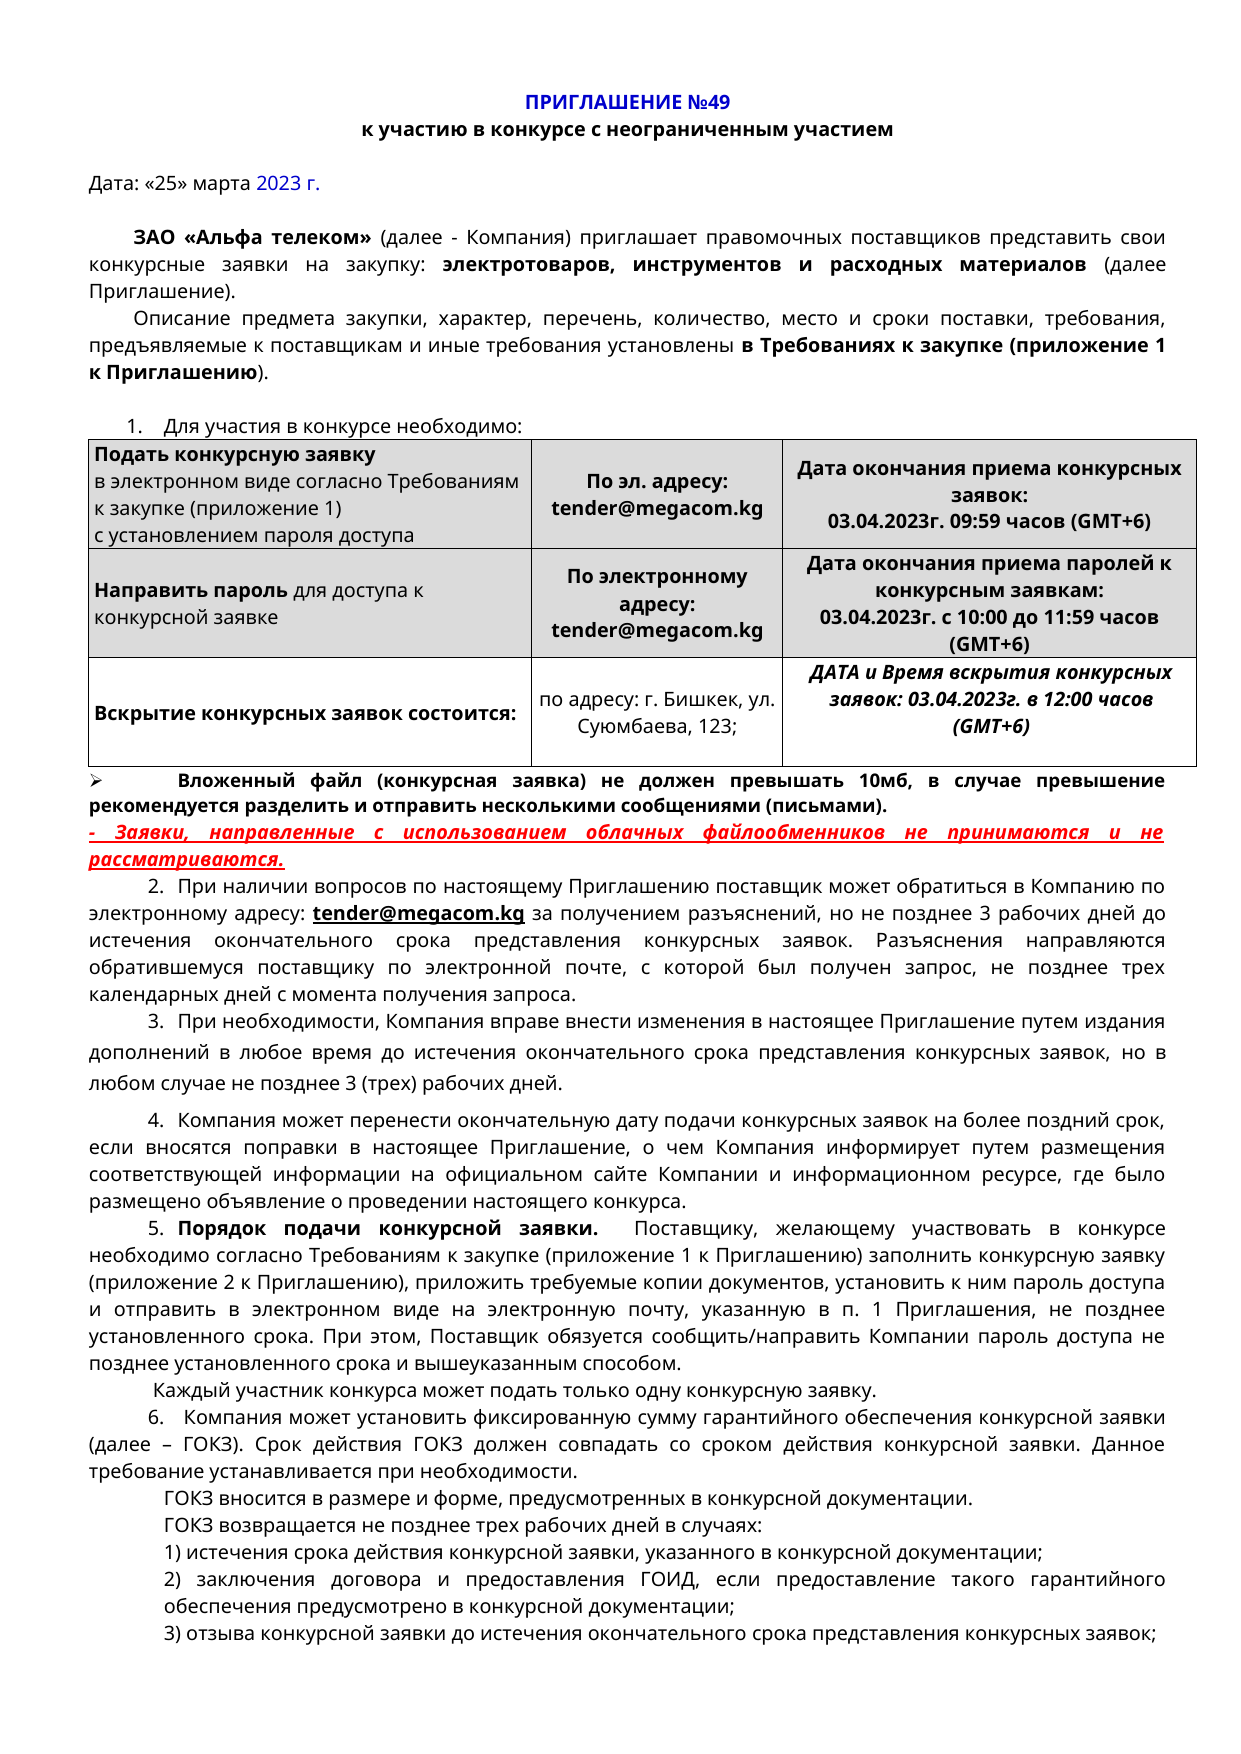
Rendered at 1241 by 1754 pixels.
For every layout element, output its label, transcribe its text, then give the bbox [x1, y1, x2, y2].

list Компания может перенести окончательную дату подачи конкурсных заявок на более поздний срок, если вносятся поправки в настоящее Приглашение, о чем Компания информирует путем размещения соответствующей информации на официальном сайте Компании и информационном ресурсе, где было размещено объявление о проведении настоящего конкурса. [89, 1106, 1167, 1214]
list Вложенный файл (конкурсная заявка) не должен превышать 10мб, в случае превышение рекомендуется разделить и отправить несколькими сообщениями (письмами). [89, 767, 1167, 818]
text к участию в конкурсе с неограниченным участием [89, 116, 1167, 143]
table_header Дата окончания приема конкурсных заявок: 03.04.2023г. 09:59 часов (GMT+6) [783, 440, 1196, 548]
list Компания может установить фиксированную сумму гарантийного обеспечения конкурсной заявки (далее – ГОКЗ). Срок действия ГОКЗ должен совпадать со сроком действия конкурсной заявки. Данное требование устанавливается при необходимости. [89, 1403, 1167, 1484]
text - Заявки, направленные с использованием облачных файлообменников не принимаются и не рассматриваются. [89, 818, 1167, 872]
list ГОКЗ возвращается не позднее трех рабочих дней в случаях: [164, 1511, 1167, 1538]
text Описание предмета закупки, характер, перечень, количество, место и сроки поставки, требования, предъявляемые к поставщикам и иные требования установлены в Требованиях к закупке (приложение 1 к Приглашению). [89, 304, 1167, 385]
table_header По эл. адресу: tender@megacom.kg [532, 440, 782, 548]
table_cell Направить пароль для доступа к конкурсной заявке [89, 549, 531, 657]
table_cell по адресу: г. Бишкек, ул. Суюмбаева, 123; [532, 658, 782, 766]
table_cell ДАТА и Время вскрытия конкурсных заявок: 03.04.2023г. в 12:00 часов (GMT+6) [783, 658, 1196, 766]
list Каждый участник конкурса может подать только одну конкурсную заявку. [148, 1376, 1167, 1403]
table_cell Вскрытие конкурсных заявок состоится: [89, 658, 531, 766]
text Дата: «25» марта 2023 г. [89, 169, 1167, 197]
table_header Подать конкурсную заявку в электронном виде согласно Требованиям к закупке (приложение 1) с установлением пароля доступа [89, 440, 531, 548]
list 1) истечения срока действия конкурсной заявки, указанного в конкурсной документации; [164, 1538, 1167, 1565]
list Порядок подачи конкурсной заявки. Поставщику, желающему участвовать в конкурсе необходимо согласно Требованиям к закупке (приложение 1 к Приглашению) заполнить конкурсную заявку (приложение 2 к Приглашению), приложить требуемые копии документов, установить к ним пароль доступа и отправить в электронном виде на электронную почту, указанную в п. 1 Приглашения, не позднее установленного срока. При этом, Поставщик обязуется сообщить/направить Компании пароль доступа не позднее установленного срока и вышеуказанным способом. [89, 1214, 1167, 1376]
list ГОКЗ вносится в размере и форме, предусмотренных в конкурсной документации. [164, 1484, 1167, 1511]
list При необходимости, Компания вправе внести изменения в настоящее Приглашение путем издания дополнений в любое время до истечения окончательного срока представления конкурсных заявок, но в любом случае не позднее 3 (трех) рабочих дней. [89, 1007, 1167, 1096]
list При наличии вопросов по настоящему Приглашению поставщик может обратиться в Компанию по электронному адресу: tender@megacom.kg за получением разъяснений, но не позднее 3 рабочих дней до истечения окончательного срока представления конкурсных заявок. Разъяснения направляются обратившемуся поставщику по электронной почте, с которой был получен запрос, не позднее трех календарных дней с момента получения запроса. [89, 872, 1167, 1007]
table_cell По электронному адресу: tender@megacom.kg [532, 549, 782, 657]
list 2) заключения договора и предоставления ГОИД, если предоставление такого гарантийного обеспечения предусмотрено в конкурсной документации; [164, 1565, 1167, 1619]
list Для участия в конкурсе необходимо: [126, 412, 1167, 439]
text ПРИГЛАШЕНИЕ №49 [89, 89, 1167, 116]
text ЗАО «Альфа телеком» (далее - Компания) приглашает правомочных поставщиков представить свои конкурсные заявки на закупку: электротоваров, инструментов и расходных материалов (далее Приглашение). [89, 223, 1167, 304]
table_cell Дата окончания приема паролей к конкурсным заявкам: 03.04.2023г. с 10:00 до 11:59 часов (GMT+6) [783, 549, 1196, 657]
list 3) отзыва конкурсной заявки до истечения окончательного срока представления конкурсных заявок; [164, 1619, 1167, 1646]
